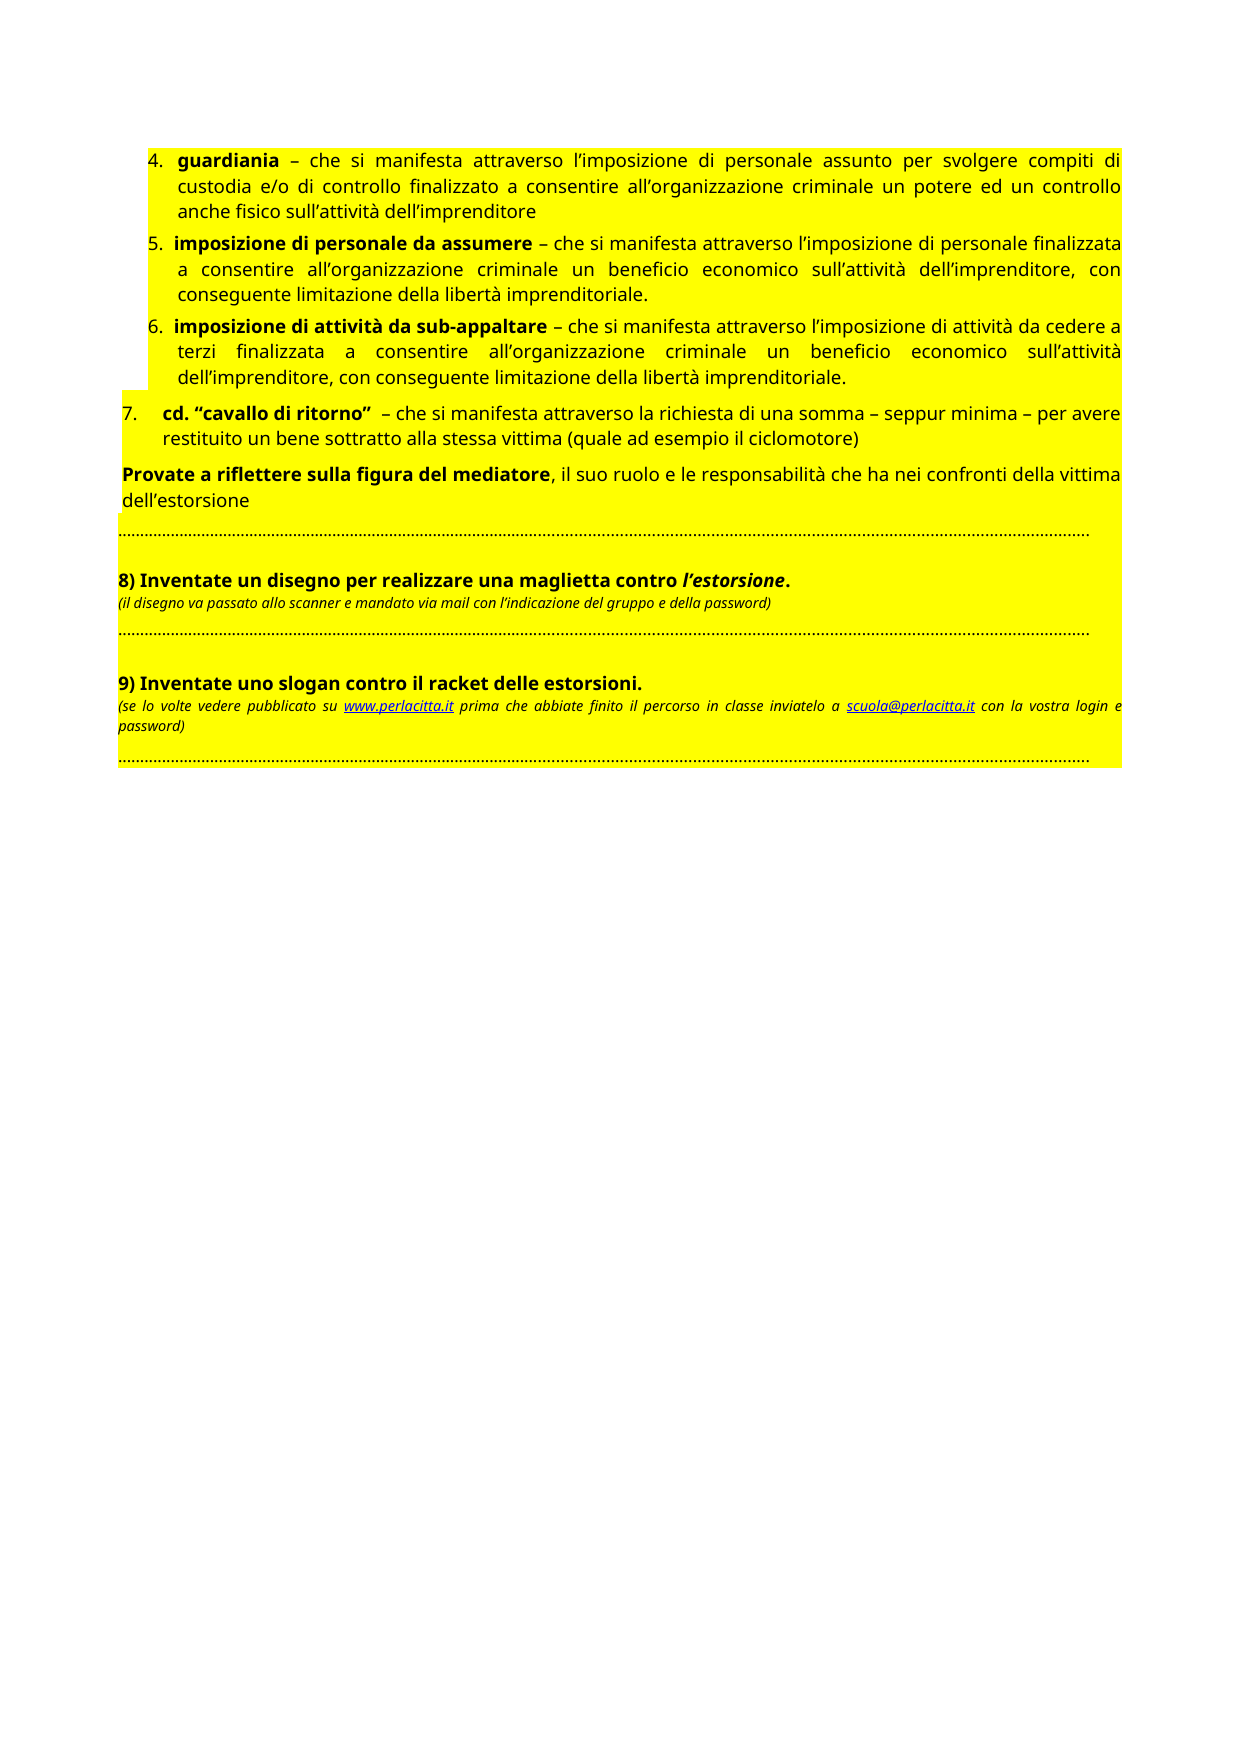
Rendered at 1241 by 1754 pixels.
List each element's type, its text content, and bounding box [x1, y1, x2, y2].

text Provate a riflettere sulla figura del mediatore, il suo ruolo e le responsabilità che ha nei confronti della vittima dell’estorsione [122, 462, 1122, 513]
list guardiania – che si manifesta attraverso l’imposizione di personale assunto per svolgere compiti di custodia e/o di controllo finalizzato a consentire all’organizzazione criminale un potere ed un controllo anche fisico sull’attività dell’imprenditore [148, 148, 1122, 224]
list imposizione di personale da assumere – che si manifesta attraverso l’imposizione di personale finalizzata a consentire all’organizzazione criminale un beneficio economico sull’attività dell’imprenditore, con conseguente limitazione della libertà imprenditoriale. [148, 230, 1122, 307]
list cd. “cavallo di ritorno” – che si manifesta attraverso la richiesta di una somma – seppur minima – per avere restituito un bene sottratto alla stessa vittima (quale ad esempio il ciclomotore) [122, 400, 1122, 451]
text (il disegno va passato allo scanner e mandato via mail con l’indicazione del gruppo e della password) [118, 592, 1122, 612]
text (se lo volte vedere pubblicato su www.perlacitta.it prima che abbiate finito il percorso in classe inviatelo a scuola@perlacitta.it con la vostra login e password) [118, 695, 1122, 735]
list imposizione di attività da sub-appaltare – che si manifesta attraverso l’imposizione di attività da cedere a terzi finalizzata a consentire all’organizzazione criminale un beneficio economico sull’attività dell’imprenditore, con conseguente limitazione della libertà imprenditoriale. [148, 313, 1122, 390]
text 8) Inventate un disegno per realizzare una maglietta contro l’estorsione. [118, 567, 1122, 592]
text 9) Inventate uno slogan contro il racket delle estorsioni. [118, 670, 1122, 695]
